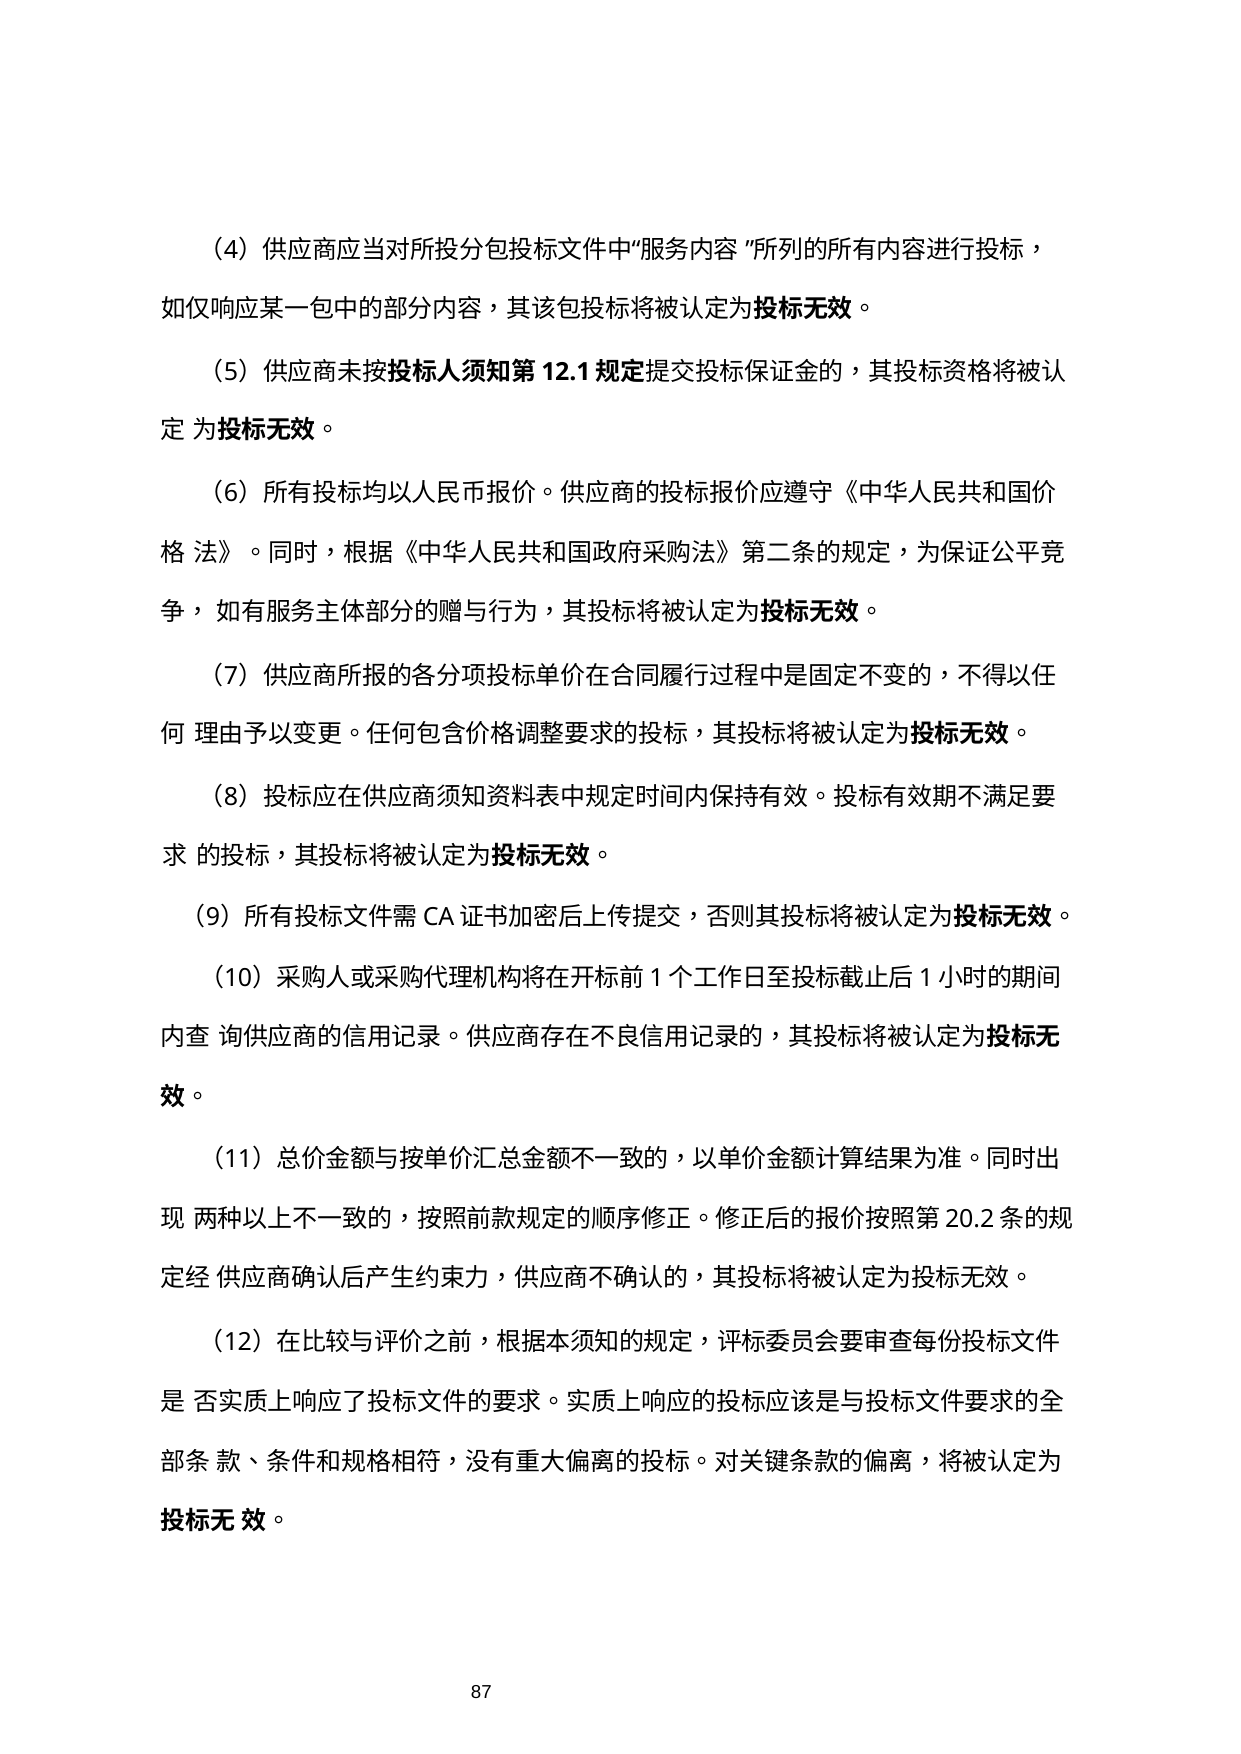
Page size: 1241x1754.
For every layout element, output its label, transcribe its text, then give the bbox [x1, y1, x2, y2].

text （9）所有投标文件需CA证书加密后上传提交，否则其投标将被认定为投标无效。 [160, 900, 1077, 931]
text （10）采购人或采购代理机构将在开标前1个工作日至投标截止后1小时的期间内查 询供应商的信用记录。供应商存在不良信用记录的，其投标将被认定为投标无效。 [160, 960, 1081, 1112]
text （4）供应商应当对所投分包投标文件中“服务内容 ”所列的所有内容进行投标， 如仅响应某一包中的部分内容，其该包投标将被认定为投标无效。 [161, 231, 1075, 325]
text （5）供应商未按投标人须知第12.1规定提交投标保证金的，其投标资格将被认定 为投标无效。 [161, 353, 1081, 446]
text （8）投标应在供应商须知资料表中规定时间内保持有效。投标有效期不满足要求 的投标，其投标将被认定为投标无效。 [162, 779, 1081, 872]
text （6）所有投标均以人民币报价。供应商的投标报价应遵守《中华人民共和国价格 法》。同时，根据《中华人民共和国政府采购法》第二条的规定，为保证公平竞争， 如有服务主体部分的赠与行为，其投标将被认定为投标无效。 [160, 475, 1081, 628]
text （12）在比较与评价之前，根据本须知的规定，评标委员会要审查每份投标文件是 否实质上响应了投标文件的要求。实质上响应的投标应该是与投标文件要求的全部条 款、条件和规格相符，没有重大偏离的投标。对关键条款的偏离，将被认定为投标无 效。 [160, 1323, 1081, 1537]
text （11）总价金额与按单价汇总金额不一致的，以单价金额计算结果为准。同时出现 两种以上不一致的，按照前款规定的顺序修正。修正后的报价按照第20.2条的规定经 供应商确认后产生约束力，供应商不确认的，其投标将被认定为投标无效。 [160, 1141, 1081, 1294]
text （7）供应商所报的各分项投标单价在合同履行过程中是固定不变的，不得以任何 理由予以变更。任何包含价格调整要求的投标，其投标将被认定为投标无效。 [161, 657, 1081, 750]
